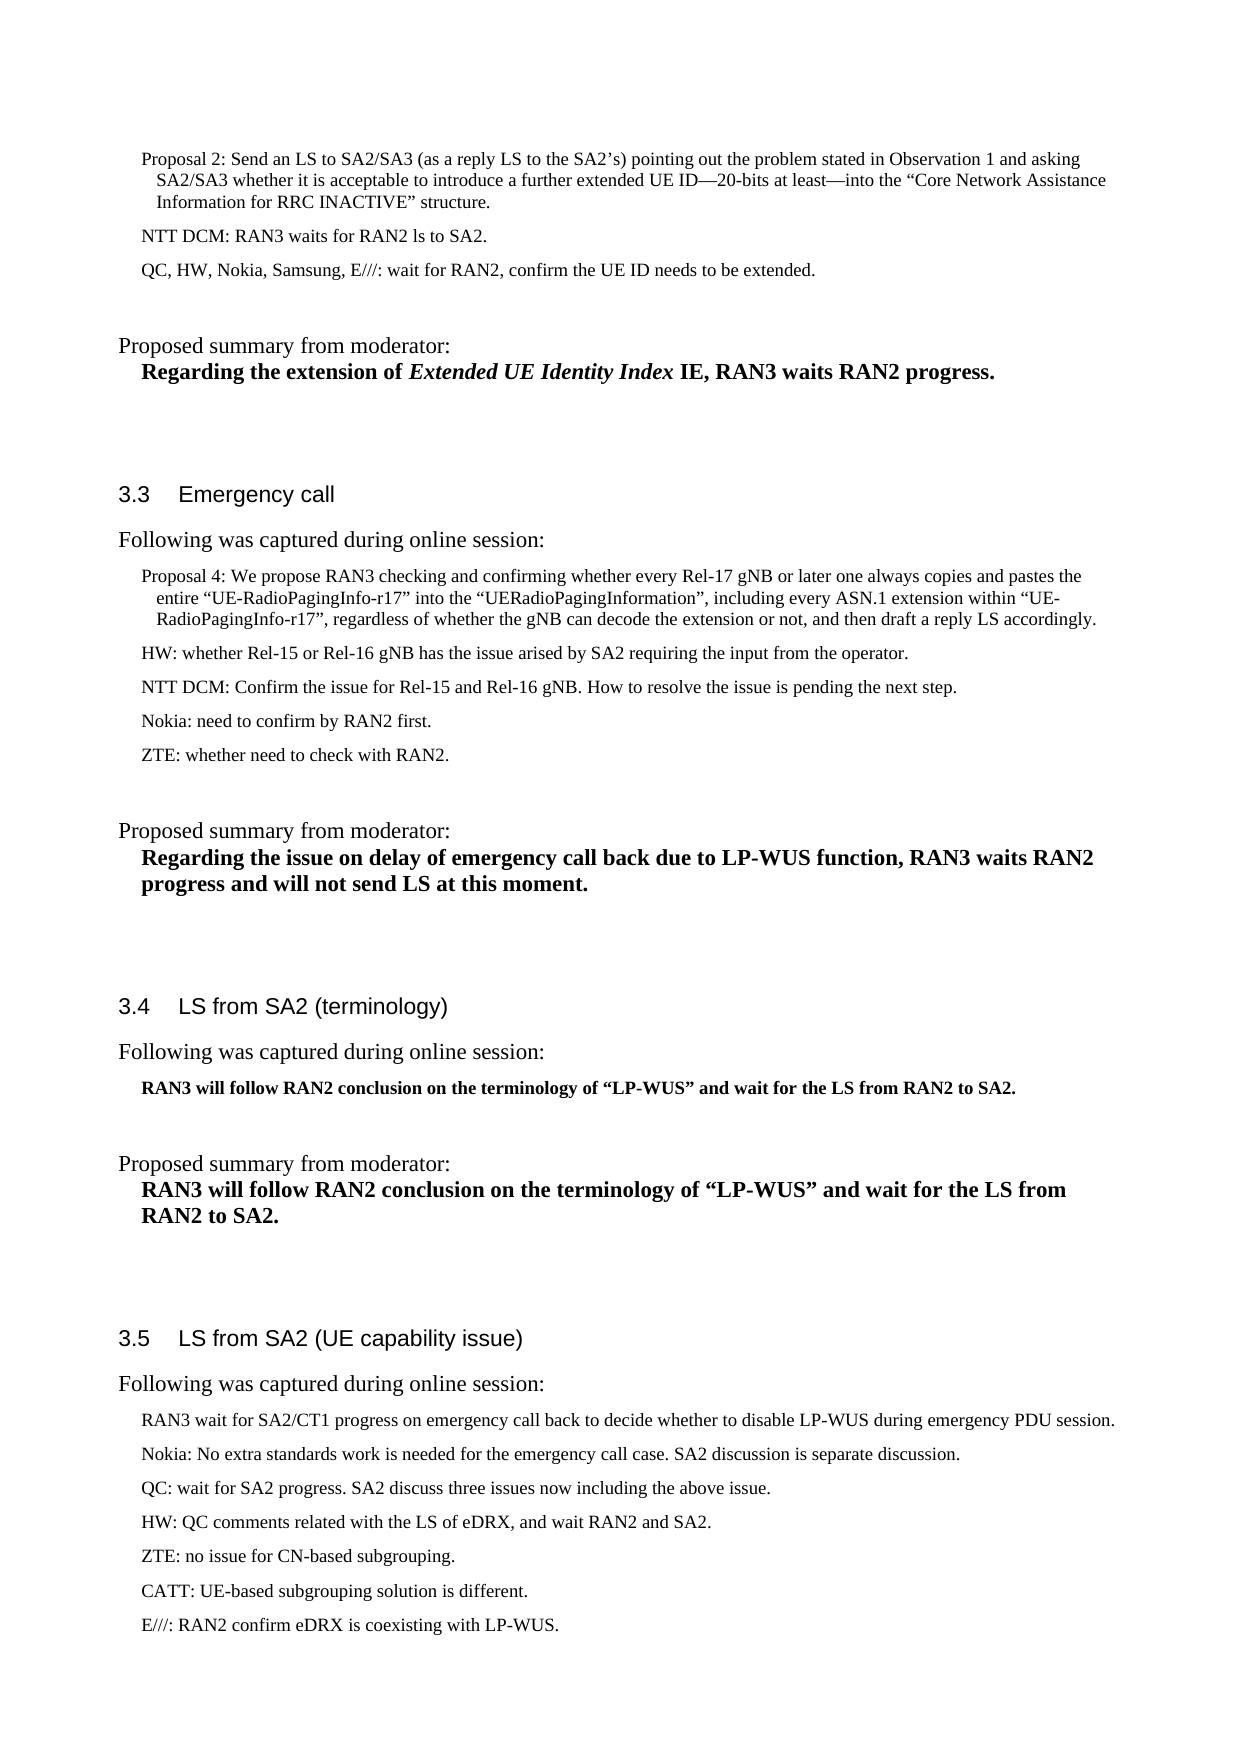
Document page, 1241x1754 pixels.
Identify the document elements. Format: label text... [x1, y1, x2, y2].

text QC: wait for SA2 progress. SA2 discuss three issues now including the above issue. [141, 1477, 1122, 1499]
subtitle LS from SA2 (terminology) [118, 993, 1122, 1019]
subtitle LS from SA2 (UE capability issue) [118, 1325, 1122, 1352]
text Proposed summary from moderator: [118, 332, 1122, 358]
text QC, HW, Nokia, Samsung, E///: wait for RAN2, confirm the UE ID needs to be extended. [141, 259, 1122, 281]
text RAN3 will follow RAN2 conclusion on the terminology of “LP-WUS” and wait for the LS from RAN2 to SA2. [141, 1176, 1122, 1229]
text HW: whether Rel-15 or Rel-16 gNB has the issue arised by SA2 requiring the input from the operator. [141, 642, 1122, 664]
text ZTE: no issue for CN-based subgrouping. [141, 1545, 1122, 1567]
text Nokia: No extra standards work is needed for the emergency call case. SA2 discussion is separate discussion. [141, 1443, 1122, 1465]
text Following was captured during online session: [118, 1370, 1122, 1397]
text NTT DCM: RAN3 waits for RAN2 ls to SA2. [141, 225, 1122, 246]
text Proposal 4: We propose RAN3 checking and confirming whether every Rel-17 gNB or later one always copies and pastes the entire “UE-RadioPagingInfo-r17” into the “UERadioPagingInformation”, including every ASN.1 extension within “UE-RadioPagingInfo-r17”, regardless of whether the gNB can decode the extension or not, and then draft a reply LS accordingly. [141, 565, 1122, 630]
text Proposal 2: Send an LS to SA2/SA3 (as a reply LS to the SA2’s) pointing out the problem stated in Observation 1 and asking SA2/SA3 whether it is acceptable to introduce a further extended UE ID—20-bits at least—into the “Core Network Assistance Information for RRC INACTIVE” structure. [141, 148, 1122, 212]
subtitle Emergency call [118, 481, 1122, 507]
text Following was captured during online session: [118, 1038, 1122, 1064]
text Regarding the issue on delay of emergency call back due to LP-WUS function, RAN3 waits RAN2 progress and will not send LS at this moment. [141, 844, 1122, 896]
text RAN3 wait for SA2/CT1 progress on emergency call back to decide whether to disable LP-WUS during emergency PDU session. [141, 1409, 1122, 1431]
text RAN3 will follow RAN2 conclusion on the terminology of “LP-WUS” and wait for the LS from RAN2 to SA2. [141, 1077, 1122, 1098]
text Following was captured during online session: [118, 526, 1122, 552]
text Proposed summary from moderator: [118, 1150, 1122, 1176]
text Regarding the extension of Extended UE Identity Index IE, RAN3 waits RAN2 progress. [141, 358, 1122, 384]
text NTT DCM: Confirm the issue for Rel-15 and Rel-16 gNB. How to resolve the issue is pending the next step. [141, 676, 1122, 698]
text E///: RAN2 confirm eDRX is coexisting with LP-WUS. [141, 1613, 1122, 1635]
text Nokia: need to confirm by RAN2 first. [141, 710, 1122, 732]
text ZTE: whether need to check with RAN2. [141, 744, 1122, 766]
text Proposed summary from moderator: [118, 817, 1122, 844]
text HW: QC comments related with the LS of eDRX, and wait RAN2 and SA2. [141, 1511, 1122, 1533]
text CATT: UE-based subgrouping solution is different. [141, 1579, 1122, 1601]
